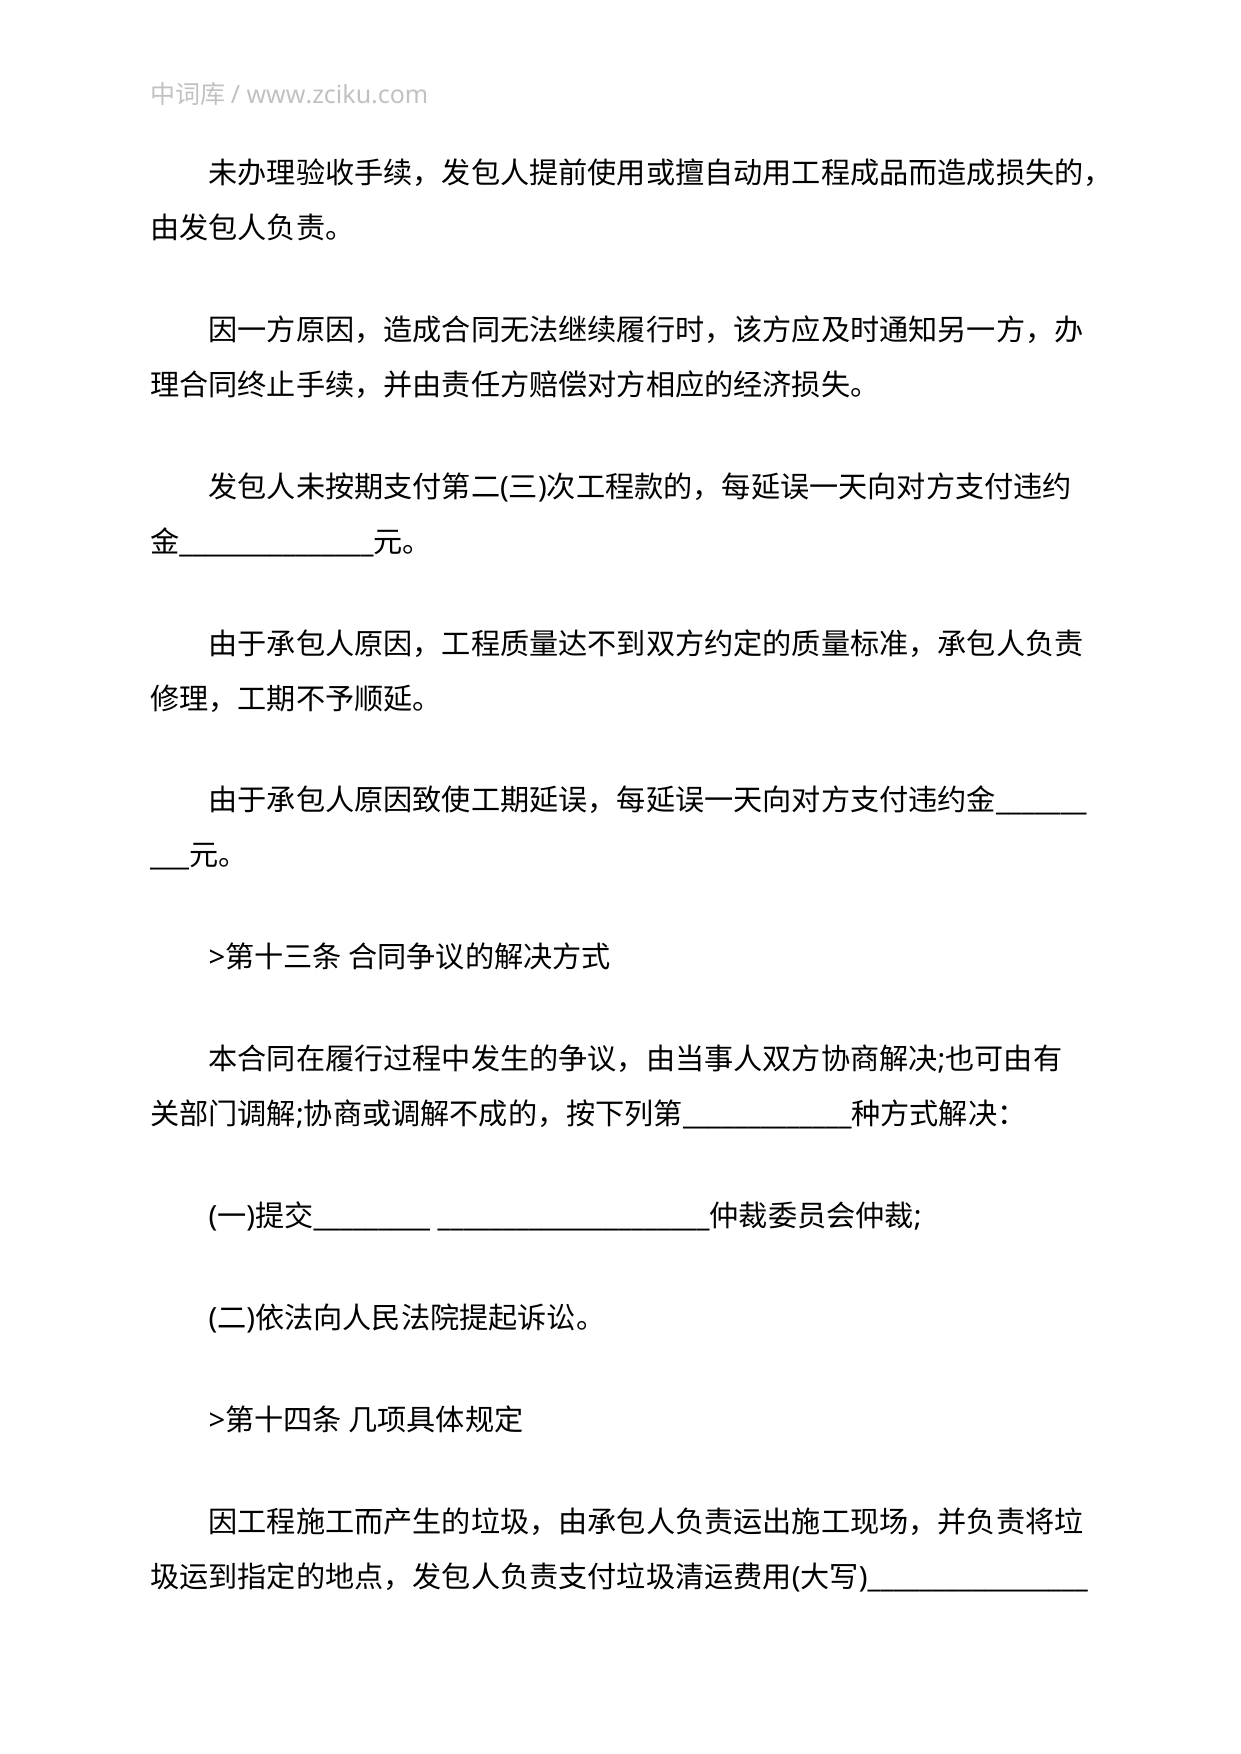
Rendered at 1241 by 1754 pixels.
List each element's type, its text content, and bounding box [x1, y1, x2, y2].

text 未办理验收手续，发包人提前使用或擅自动用工程成品而造成损失的，由发包人负责。 [150, 150, 1090, 247]
text >第十三条 合同争议的解决方式 [150, 934, 1090, 976]
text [150, 1499, 1090, 1596]
text (一)提交_________ _____________________仲裁委员会仲裁; [150, 1193, 1090, 1235]
text >第十四条 几项具体规定 [150, 1397, 1090, 1439]
text (二)依法向人民法院提起诉讼。 [150, 1295, 1090, 1337]
text 因一方原因，造成合同无法继续履行时，该方应及时通知另一方，办理合同终止手续，并由责任方赔偿对方相应的经济损失。 [150, 307, 1090, 404]
text 发包人未按期支付第二(三)次工程款的，每延误一天向对方支付违约金_______________元。 [150, 463, 1090, 561]
text 由于承包人原因致使工期延误，每延误一天向对方支付违约金__________元。 [150, 777, 1090, 874]
text 由于承包人原因，工程质量达不到双方约定的质量标准，承包人负责修理，工期不予顺延。 [150, 620, 1090, 717]
text 本合同在履行过程中发生的争议，由当事人双方协商解决;也可由有关部门调解;协商或调解不成的，按下列第_____________种方式解决： [150, 1036, 1090, 1133]
